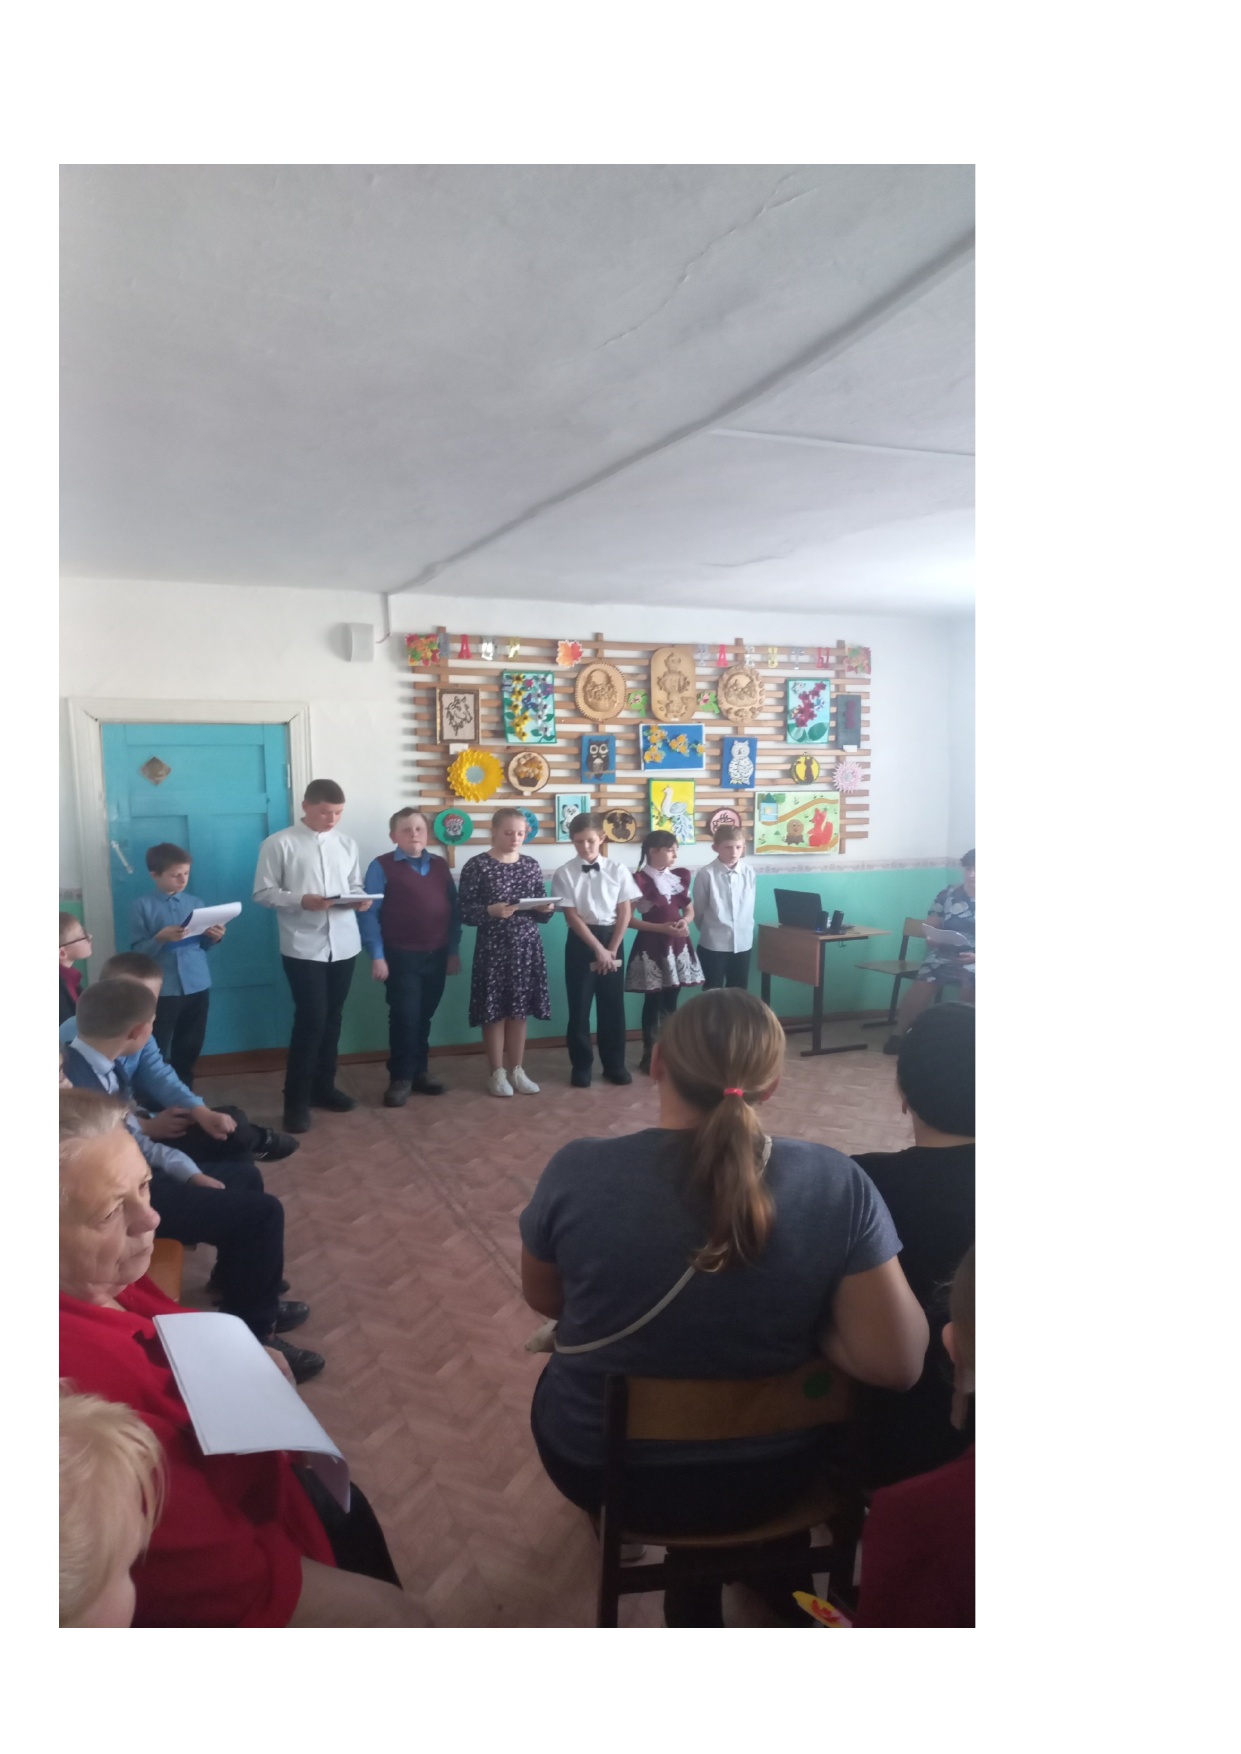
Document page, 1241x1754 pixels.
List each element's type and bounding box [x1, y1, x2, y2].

picture [59, 164, 976, 1628]
